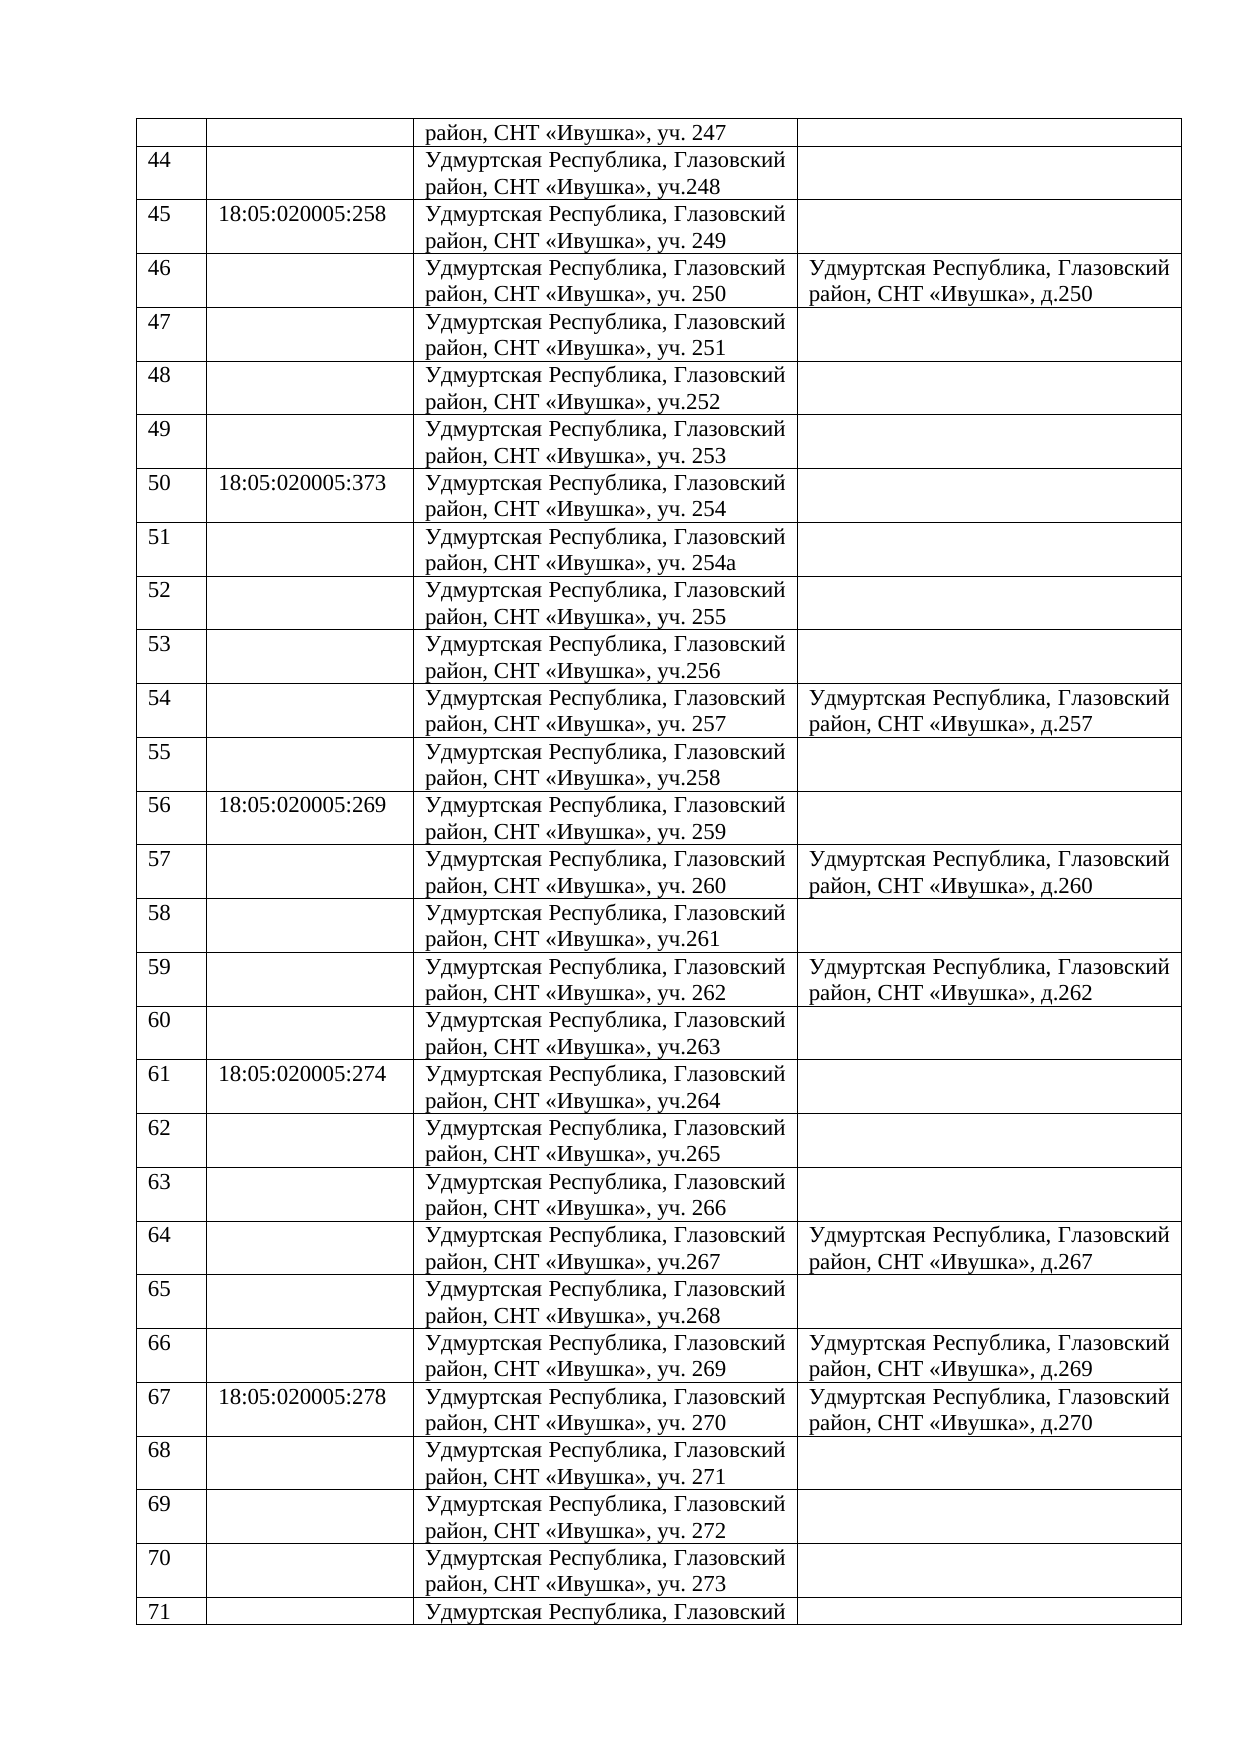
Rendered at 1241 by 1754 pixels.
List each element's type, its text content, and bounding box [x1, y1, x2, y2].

table_cell 52 [137, 577, 206, 629]
table_cell [798, 1544, 1181, 1597]
table_cell 54 [137, 684, 206, 737]
table_cell 68 [137, 1437, 206, 1489]
table_cell 46 [137, 254, 206, 307]
table_cell 64 [137, 1222, 206, 1274]
table_cell Удмуртская Республика, Глазовский район, СНТ «Ивушка», уч. 254 [414, 469, 797, 522]
table_cell [798, 200, 1181, 253]
table_cell 18:05:020005:278 [207, 1383, 413, 1436]
table_cell Удмуртская Республика, Глазовский район, СНТ «Ивушка», д.257 [798, 684, 1181, 737]
table_cell [798, 523, 1181, 576]
table_cell Удмуртская Республика, Глазовский район, СНТ «Ивушка», уч. 260 [414, 845, 797, 898]
table_cell [798, 362, 1181, 414]
table_cell [207, 523, 413, 576]
table_cell [798, 1598, 1181, 1624]
table_cell 62 [137, 1114, 206, 1167]
table_cell 53 [137, 630, 206, 683]
table_cell [207, 1329, 413, 1382]
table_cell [414, 1598, 797, 1624]
table_cell Удмуртская Республика, Глазовский район, СНТ «Ивушка», уч. 253 [414, 415, 797, 468]
table_cell [207, 119, 413, 146]
table_cell 61 [137, 1060, 206, 1113]
table_cell 43 [137, 119, 206, 146]
table_cell 65 [137, 1275, 206, 1328]
table_cell [207, 147, 413, 199]
table_cell Удмуртская Республика, Глазовский район, СНТ «Ивушка», уч.265 [414, 1114, 797, 1167]
table_cell Удмуртская Республика, Глазовский район, СНТ «Ивушка», д.250 [798, 254, 1181, 307]
table_cell [798, 415, 1181, 468]
table_cell Удмуртская Республика, Глазовский район, СНТ «Ивушка», уч. 273 [414, 1544, 797, 1597]
table_cell 63 [137, 1168, 206, 1221]
table_cell Удмуртская Республика, Глазовский район, СНТ «Ивушка», д.262 [798, 953, 1181, 1006]
table_cell [798, 577, 1181, 629]
table_cell [207, 1437, 413, 1489]
table_cell [207, 254, 413, 307]
table_cell [798, 1168, 1181, 1221]
table_cell 18:05:020005:274 [207, 1060, 413, 1113]
table_cell Удмуртская Республика, Глазовский район, СНТ «Ивушка», уч. 259 [414, 792, 797, 844]
table_cell Удмуртская Республика, Глазовский район, СНТ «Ивушка», уч.258 [414, 738, 797, 791]
table_cell Удмуртская Республика, Глазовский район, СНТ «Ивушка», уч. 269 [414, 1329, 797, 1382]
table_cell 60 [137, 1007, 206, 1059]
table_cell [798, 738, 1181, 791]
table_cell Удмуртская Республика, Глазовский район, СНТ «Ивушка», уч.267 [414, 1222, 797, 1274]
table_cell [207, 1598, 413, 1624]
table_cell [207, 899, 413, 952]
table_cell [207, 415, 413, 468]
table_cell [207, 1222, 413, 1274]
table_cell [207, 630, 413, 683]
table_cell [798, 308, 1181, 361]
table_cell 66 [137, 1329, 206, 1382]
table_cell Удмуртская Республика, Глазовский район, СНТ «Ивушка», уч. 272 [414, 1490, 797, 1543]
table_cell [207, 1007, 413, 1059]
table_cell [207, 1168, 413, 1221]
table_cell 18:05:020005:258 [207, 200, 413, 253]
table_cell Удмуртская Республика, Глазовский район, СНТ «Ивушка», д.269 [798, 1329, 1181, 1382]
table_cell 18:05:020005:269 [207, 792, 413, 844]
table_cell [207, 1490, 413, 1543]
table_cell Удмуртская Республика, Глазовский район, СНТ «Ивушка», д.267 [798, 1222, 1181, 1274]
table_cell 58 [137, 899, 206, 952]
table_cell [414, 119, 797, 146]
table_cell [798, 1490, 1181, 1543]
table_cell [798, 1275, 1181, 1328]
table_cell 48 [137, 362, 206, 414]
table_cell Удмуртская Республика, Глазовский район, СНТ «Ивушка», уч.268 [414, 1275, 797, 1328]
table_cell Удмуртская Республика, Глазовский район, СНТ «Ивушка», уч.252 [414, 362, 797, 414]
table_cell [207, 308, 413, 361]
table_cell Удмуртская Республика, Глазовский район, СНТ «Ивушка», уч. 266 [414, 1168, 797, 1221]
table_cell Удмуртская Республика, Глазовский район, СНТ «Ивушка», уч.263 [414, 1007, 797, 1059]
table_cell [798, 1437, 1181, 1489]
table_cell [798, 630, 1181, 683]
table_cell Удмуртская Республика, Глазовский район, СНТ «Ивушка», уч.256 [414, 630, 797, 683]
table_cell Удмуртская Республика, Глазовский район, СНТ «Ивушка», д.260 [798, 845, 1181, 898]
table_cell 44 [137, 147, 206, 199]
table_cell [798, 1007, 1181, 1059]
table_cell Удмуртская Республика, Глазовский район, СНТ «Ивушка», уч. 251 [414, 308, 797, 361]
table_cell [207, 738, 413, 791]
table_cell 55 [137, 738, 206, 791]
table_cell 59 [137, 953, 206, 1006]
table_cell Удмуртская Республика, Глазовский район, СНТ «Ивушка», уч. 271 [414, 1437, 797, 1489]
table_cell [798, 147, 1181, 199]
table_cell 71 [137, 1598, 206, 1624]
table_cell [798, 1114, 1181, 1167]
table_cell Удмуртская Республика, Глазовский район, СНТ «Ивушка», уч.261 [414, 899, 797, 952]
table_cell Удмуртская Республика, Глазовский район, СНТ «Ивушка», уч. 250 [414, 254, 797, 307]
table_cell 67 [137, 1383, 206, 1436]
table_cell Удмуртская Республика, Глазовский район, СНТ «Ивушка», уч. 254а [414, 523, 797, 576]
table_cell 51 [137, 523, 206, 576]
table_cell 69 [137, 1490, 206, 1543]
table_cell [798, 469, 1181, 522]
table_cell Удмуртская Республика, Глазовский район, СНТ «Ивушка», уч.248 [414, 147, 797, 199]
table_cell [207, 684, 413, 737]
table_cell [207, 1114, 413, 1167]
table_cell 18:05:020005:373 [207, 469, 413, 522]
table_cell Удмуртская Республика, Глазовский район, СНТ «Ивушка», уч. 257 [414, 684, 797, 737]
table_cell 70 [137, 1544, 206, 1597]
table_cell Удмуртская Республика, Глазовский район, СНТ «Ивушка», уч. 249 [414, 200, 797, 253]
table_cell Удмуртская Республика, Глазовский район, СНТ «Ивушка», уч. 262 [414, 953, 797, 1006]
table_cell 49 [137, 415, 206, 468]
table_cell Удмуртская Республика, Глазовский район, СНТ «Ивушка», уч. 270 [414, 1383, 797, 1436]
table_cell Удмуртская Республика, Глазовский район, СНТ «Ивушка», уч. 255 [414, 577, 797, 629]
table_cell [207, 362, 413, 414]
table_cell Удмуртская Республика, Глазовский район, СНТ «Ивушка», уч.264 [414, 1060, 797, 1113]
table_cell 45 [137, 200, 206, 253]
table_cell [798, 792, 1181, 844]
table_cell 50 [137, 469, 206, 522]
table_cell [207, 1544, 413, 1597]
table_cell [207, 1275, 413, 1328]
table_cell [207, 577, 413, 629]
table_cell 47 [137, 308, 206, 361]
table_cell [798, 119, 1181, 146]
table_cell [798, 1060, 1181, 1113]
table_cell [798, 899, 1181, 952]
table_cell 57 [137, 845, 206, 898]
table_cell 56 [137, 792, 206, 844]
table_cell Удмуртская Республика, Глазовский район, СНТ «Ивушка», д.270 [798, 1383, 1181, 1436]
table_cell [207, 845, 413, 898]
table_cell [207, 953, 413, 1006]
